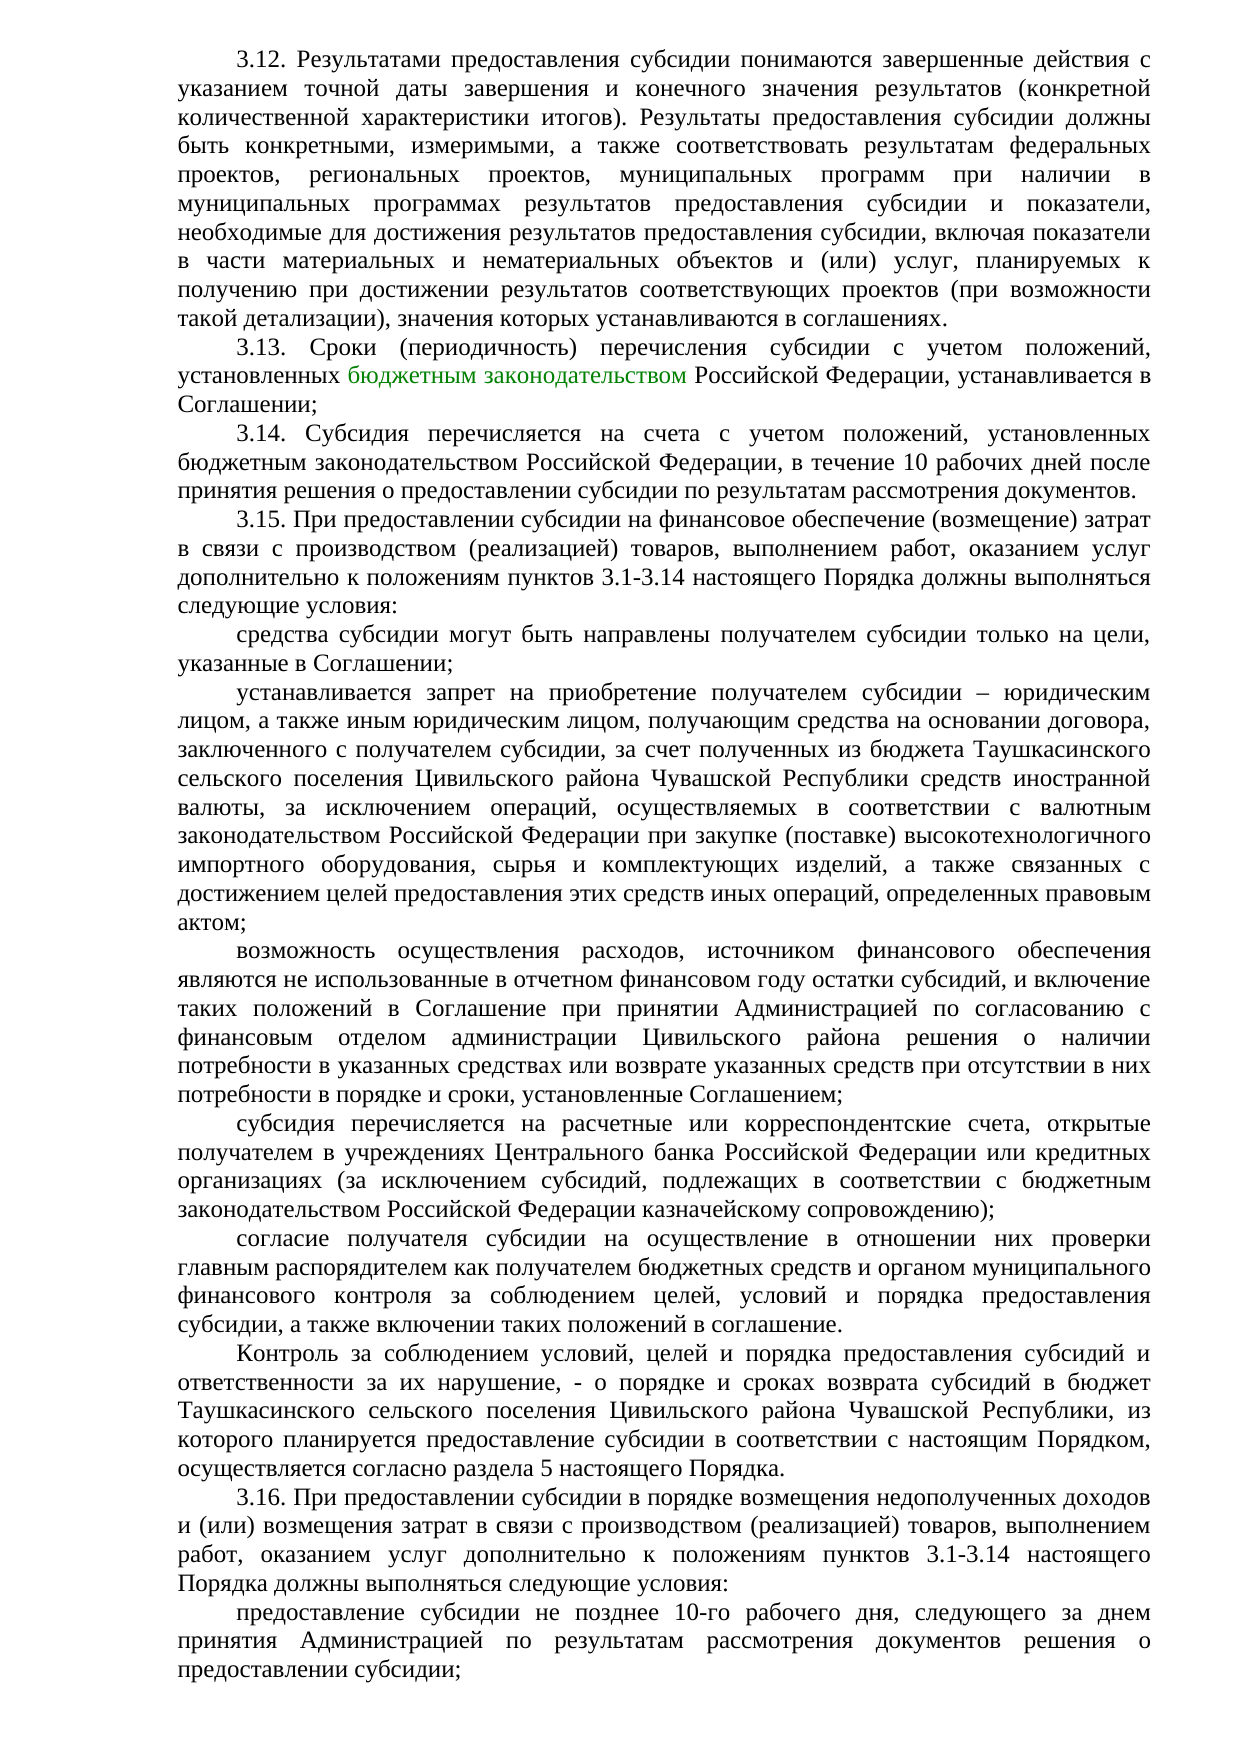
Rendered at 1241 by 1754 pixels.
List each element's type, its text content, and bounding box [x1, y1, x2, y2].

text 3.12. Результатами предоставления субсидии понимаются завершенные действия с указанием точной даты завершения и конечного значения результатов (конкретной количественной характеристики итогов). Результаты предоставления субсидии должны быть конкретными, измеримыми, а также соответствовать результатам федеральных проектов, региональных проектов, муниципальных программ при наличии в муниципальных программах результатов предоставления субсидии и показатели, необходимые для достижения результатов предоставления субсидии, включая показатели в части материальных и нематериальных объектов и (или) услуг, планируемых к получению при достижении результатов соответствующих проектов (при возможности такой детализации), значения которых устанавливаются в соглашениях. [177, 44, 1152, 332]
text субсидия перечисляется на расчетные или корреспондентские счета, открытые получателем в учреждениях Центрального банка Российской Федерации или кредитных организациях (за исключением субсидий, подлежащих в соответствии с бюджетным законодательством Российской Федерации казначейскому сопровождению); [177, 1108, 1152, 1223]
text 3.14. Субсидия перечисляется на счета с учетом положений, установленных бюджетным законодательством Российской Федерации, в течение 10 рабочих дней после принятия решения о предоставлении субсидии по результатам рассмотрения документов. [177, 418, 1152, 504]
text устанавливается запрет на приобретение получателем субсидии – юридическим лицом, а также иным юридическим лицом, получающим средства на основании договора, заключенного с получателем субсидии, за счет полученных из бюджета Таушкасинского сельского поселения Цивильского района Чувашской Республики средств иностранной валюты, за исключением операций, осуществляемых в соответствии с валютным законодательством Российской Федерации при закупке (поставке) высокотехнологичного импортного оборудования, сырья и комплектующих изделий, а также связанных с достижением целей предоставления этих средств иных операций, определенных правовым актом; [177, 677, 1152, 936]
text Контроль за соблюдением условий, целей и порядка предоставления субсидий и ответственности за их нарушение, - о порядке и сроках возврата субсидий в бюджет Таушкасинского сельского поселения Цивильского района Чувашской Республики, из которого планируется предоставление субсидии в соответствии с настоящим Порядком, осуществляется согласно раздела 5 настоящего Порядка. [177, 1338, 1152, 1482]
text 3.15. При предоставлении субсидии на финансовое обеспечение (возмещение) затрат в связи с производством (реализацией) товаров, выполнением работ, оказанием услуг дополнительно к положениям пунктов 3.1-3.14 настоящего Порядка должны выполняться следующие условия: [177, 504, 1152, 619]
text средства субсидии могут быть направлены получателем субсидии только на цели, указанные в Соглашении; [177, 619, 1152, 677]
text предоставление субсидии не позднее 10-го рабочего дня, следующего за днем принятия Администрацией по результатам рассмотрения документов решения о предоставлении субсидии; [177, 1597, 1152, 1683]
text 3.16. При предоставлении субсидии в порядке возмещения недополученных доходов и (или) возмещения затрат в связи с производством (реализацией) товаров, выполнением работ, оказанием услуг дополнительно к положениям пунктов 3.1-3.14 настоящего Порядка должны выполняться следующие условия: [177, 1482, 1152, 1597]
text согласие получателя субсидии на осуществление в отношении них проверки главным распорядителем как получателем бюджетных средств и органом муниципального финансового контроля за соблюдением целей, условий и порядка предоставления субсидии, а также включении таких положений в соглашение. [177, 1223, 1152, 1338]
text 3.13. Сроки (периодичность) перечисления субсидии с учетом положений, установленных бюджетным законодательством Российской Федерации, устанавливается в Соглашении; [177, 332, 1152, 418]
text возможность осуществления расходов, источником финансового обеспечения являются не использованные в отчетном финансовом году остатки субсидий, и включение таких положений в Соглашение при принятии Администрацией по согласованию с финансовым отделом администрации Цивильского района решения о наличии потребности в указанных средствах или возврате указанных средств при отсутствии в них потребности в порядке и сроки, установленные Соглашением; [177, 936, 1152, 1108]
